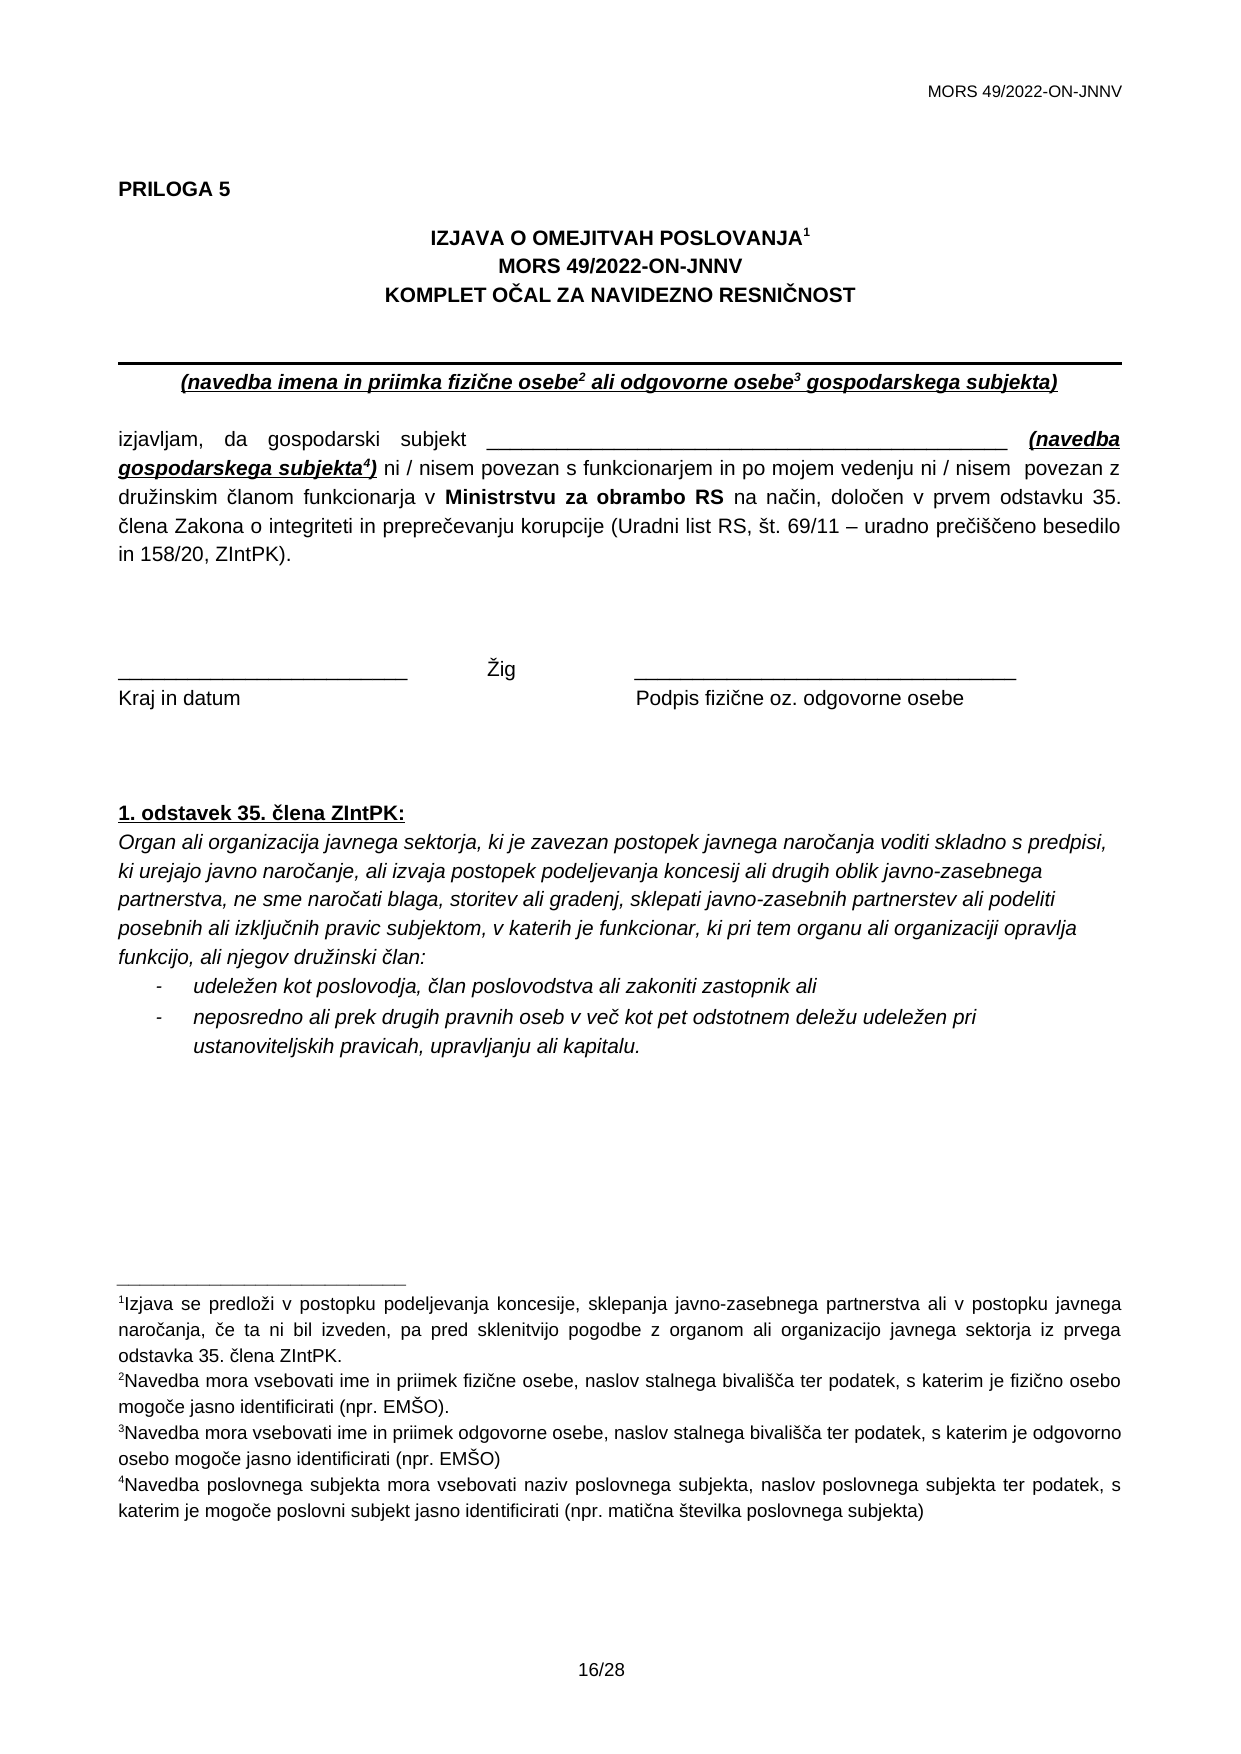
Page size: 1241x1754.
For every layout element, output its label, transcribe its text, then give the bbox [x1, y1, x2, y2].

list udeležen kot poslovodja, član poslovodstva ali zakoniti zastopnik ali [156, 973, 1122, 999]
text KOMPLET OČAL ZA NAVIDEZNO RESNIČNOST [118, 283, 1122, 307]
text izjavljam, da gospodarski subjekt _____________________________________________ (navedba gospodarskega subjekta4) ni / nisem povezan s funkcionarjem in po mojem vedenju ni / nisem povezan z družinskim članom funkcionarja v Ministrstvu za obrambo RS na način, določen v prvem odstavku 35. člena Zakona o integriteti in preprečevanju korupcije (Uradni list RS, št. 69/11 – uradno prečiščeno besedilo in 158/20, ZIntPK). [118, 427, 1122, 566]
text 4Navedba poslovnega subjekta mora vsebovati naziv poslovnega subjekta, naslov poslovnega subjekta ter podatek, s katerim je mogoče poslovni subjekt jasno identificirati (npr. matična številka poslovnega subjekta) [118, 1474, 1122, 1521]
text Organ ali organizacija javnega sektorja, ki je zavezan postopek javnega naročanja voditi skladno s predpisi, ki urejajo javno naročanje, ali izvaja postopek podeljevanja koncesij ali drugih oblik javno-zasebnega partnerstva, ne sme naročati blaga, storitev ali gradenj, sklepati javno-zasebnih partnerstev ali podeliti posebnih ali izključnih pravic subjektom, v katerih je funkcionar, ki pri tem organu ali organizaciji opravlja funkcijo, ali njegov družinski član: [118, 830, 1122, 969]
text Kraj in datum Podpis fizične oz. odgovorne osebe [118, 686, 1122, 710]
text (navedba imena in priimka fizične osebe2 ali odgovorne osebe3 gospodarskega subjekta) [118, 370, 1122, 394]
text _________________________ [118, 1264, 1122, 1288]
text 2Navedba mora vsebovati ime in priimek fizične osebe, naslov stalnega bivališča ter podatek, s katerim je fizično osebo mogoče jasno identificirati (npr. EMŠO). [118, 1370, 1122, 1418]
text 3Navedba mora vsebovati ime in priimek odgovorne osebe, naslov stalnega bivališča ter podatek, s katerim je odgovorno osebo mogoče jasno identificirati (npr. EMŠO) [118, 1422, 1122, 1469]
text _________________________ Žig _________________________________ [118, 657, 1122, 681]
list neposredno ali prek drugih pravnih oseb v več kot pet odstotnem deležu udeležen pri ustanoviteljskih pravicah, upravljanju ali kapitalu. [156, 1004, 1122, 1058]
text MORS 49/2022-ON-JNNV [118, 254, 1122, 278]
text 1. odstavek 35. člena ZIntPK: [118, 801, 1122, 825]
text 1Izjava se predloži v postopku podeljevanja koncesije, sklepanja javno-zasebnega partnerstva ali v postopku javnega naročanja, če ta ni bil izveden, pa pred sklenitvijo pogodbe z organom ali organizacijo javnega sektorja iz prvega odstavka 35. člena ZIntPK. [118, 1293, 1122, 1366]
text PRILOGA 5 [118, 177, 1122, 201]
text IZJAVA O OMEJITVAH POSLOVANJA1 [118, 226, 1122, 249]
